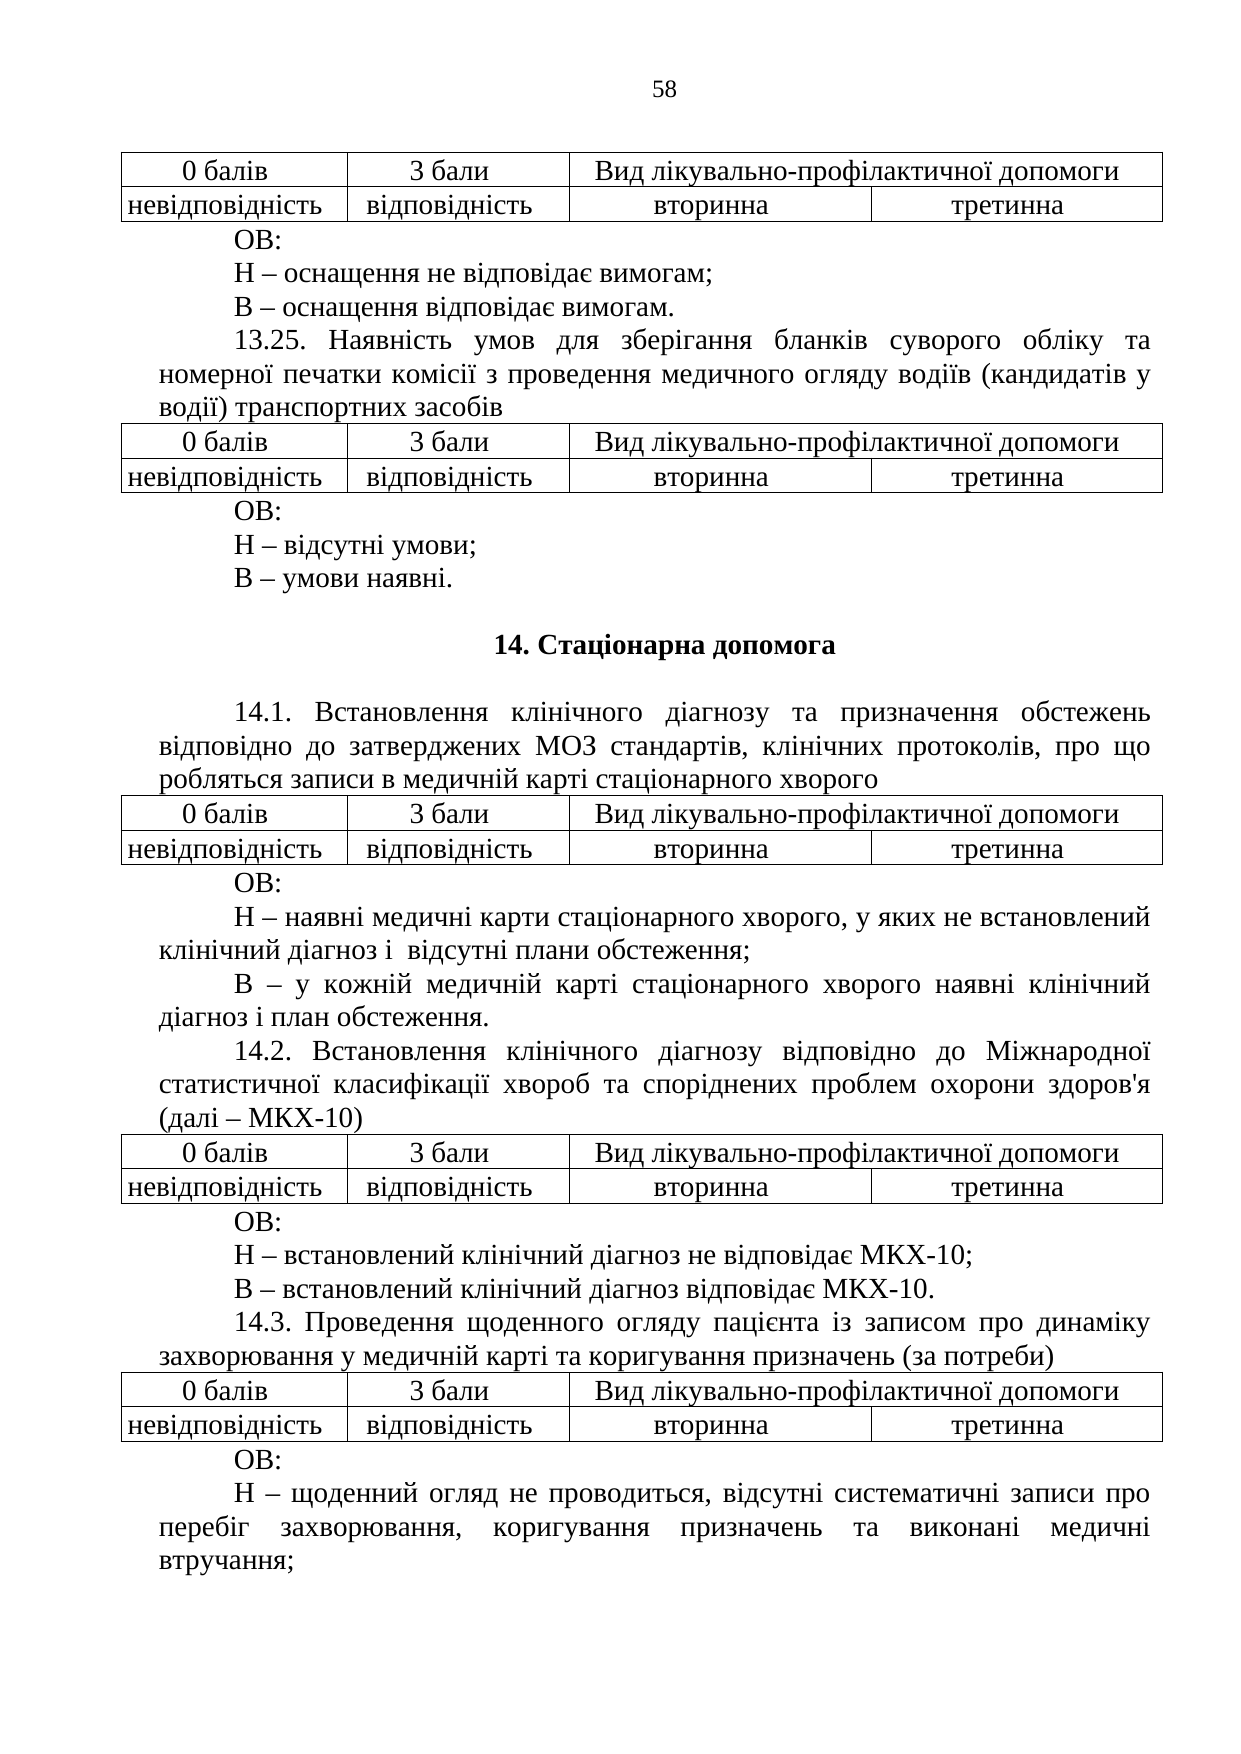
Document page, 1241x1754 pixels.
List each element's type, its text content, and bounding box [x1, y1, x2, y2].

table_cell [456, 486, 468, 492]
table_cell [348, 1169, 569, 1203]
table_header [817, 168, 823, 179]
text Н – оснащення не відповідає вимогам; [158, 255, 1152, 289]
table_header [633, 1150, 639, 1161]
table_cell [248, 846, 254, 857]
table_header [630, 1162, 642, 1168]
text ОВ: [158, 865, 1152, 899]
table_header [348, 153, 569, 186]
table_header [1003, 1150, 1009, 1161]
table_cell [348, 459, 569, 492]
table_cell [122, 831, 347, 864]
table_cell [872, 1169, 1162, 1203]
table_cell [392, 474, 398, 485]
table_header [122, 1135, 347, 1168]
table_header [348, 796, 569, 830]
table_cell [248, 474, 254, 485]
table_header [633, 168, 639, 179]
text ОВ: [158, 222, 1152, 255]
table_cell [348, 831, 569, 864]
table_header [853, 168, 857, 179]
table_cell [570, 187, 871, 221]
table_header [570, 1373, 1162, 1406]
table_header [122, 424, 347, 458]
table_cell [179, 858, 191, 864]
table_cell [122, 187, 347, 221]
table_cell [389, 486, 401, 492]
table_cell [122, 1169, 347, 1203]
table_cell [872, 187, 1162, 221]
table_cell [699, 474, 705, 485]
text 14.2. Встановлення клінічного діагнозу відповідно до Міжнародної статистичної класифікації хвороб та споріднених проблем охорони здоров'я (далі – МКХ-10) [158, 1033, 1152, 1134]
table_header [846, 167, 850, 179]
text ОВ: [158, 1204, 1152, 1237]
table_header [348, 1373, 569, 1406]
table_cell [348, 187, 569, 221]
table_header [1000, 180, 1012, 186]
text В – умови наявні. [158, 560, 1152, 594]
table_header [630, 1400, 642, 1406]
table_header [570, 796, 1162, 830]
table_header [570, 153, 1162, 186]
text 14.1. Встановлення клінічного діагнозу та призначення обстежень відповідно до затверджених МОЗ стандартів, клінічних протоколів, про що робляться записи в медичній карті стаціонарного хворого [158, 694, 1152, 795]
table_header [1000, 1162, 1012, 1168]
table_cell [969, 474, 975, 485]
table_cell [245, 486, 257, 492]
text В – встановлений клінічний діагноз відповідає МКХ-10. [158, 1271, 1152, 1304]
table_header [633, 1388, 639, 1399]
text В – у кожній медичній карті стаціонарного хворого наявні клінічний діагноз і план обстеження. [158, 966, 1152, 1033]
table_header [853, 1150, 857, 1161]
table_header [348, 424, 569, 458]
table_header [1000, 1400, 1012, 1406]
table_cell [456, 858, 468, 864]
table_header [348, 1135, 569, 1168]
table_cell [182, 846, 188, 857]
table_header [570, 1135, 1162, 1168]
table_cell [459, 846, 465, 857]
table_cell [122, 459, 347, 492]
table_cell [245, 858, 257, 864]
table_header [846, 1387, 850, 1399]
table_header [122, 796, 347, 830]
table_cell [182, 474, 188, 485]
text В – оснащення відповідає вимогам. [158, 289, 1152, 322]
text 14. Стаціонарна допомога [177, 627, 1152, 661]
text 14.3. Проведення щоденного огляду пацієнта із записом про динаміку захворювання у медичній карті та коригування призначень (за потреби) [158, 1304, 1152, 1372]
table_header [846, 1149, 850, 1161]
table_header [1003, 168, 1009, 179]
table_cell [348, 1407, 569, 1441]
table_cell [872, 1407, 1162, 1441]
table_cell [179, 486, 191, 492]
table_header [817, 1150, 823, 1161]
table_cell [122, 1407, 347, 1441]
text Н – відсутні умови; [158, 527, 1152, 560]
text Н – наявні медичні карти стаціонарного хворого, у яких не встановлений клінічний діагноз і відсутні плани обстеження; [158, 899, 1152, 966]
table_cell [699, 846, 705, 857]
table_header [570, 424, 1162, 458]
text 13.25. Наявність умов для зберігання бланків суворого обліку та номерної печатки комісії з проведення медичного огляду водіїв (кандидатів у водії) транспортних засобів [158, 322, 1152, 423]
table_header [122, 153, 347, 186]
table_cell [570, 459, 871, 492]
text Н – встановлений клінічний діагноз не відповідає МКХ-10; [158, 1237, 1152, 1271]
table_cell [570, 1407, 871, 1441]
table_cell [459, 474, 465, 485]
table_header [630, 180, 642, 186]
text ОВ: [158, 1442, 1152, 1475]
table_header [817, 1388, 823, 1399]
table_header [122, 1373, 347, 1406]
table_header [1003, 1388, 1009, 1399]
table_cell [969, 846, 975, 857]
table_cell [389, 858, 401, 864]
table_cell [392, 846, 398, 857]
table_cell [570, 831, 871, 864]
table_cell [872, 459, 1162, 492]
text ОВ: [158, 493, 1152, 527]
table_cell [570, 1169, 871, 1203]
text Н – щоденний огляд не проводиться, відсутні систематичні записи про перебіг захворювання, коригування призначень та виконані медичні втручання; [158, 1475, 1152, 1576]
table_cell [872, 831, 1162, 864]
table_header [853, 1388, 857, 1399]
